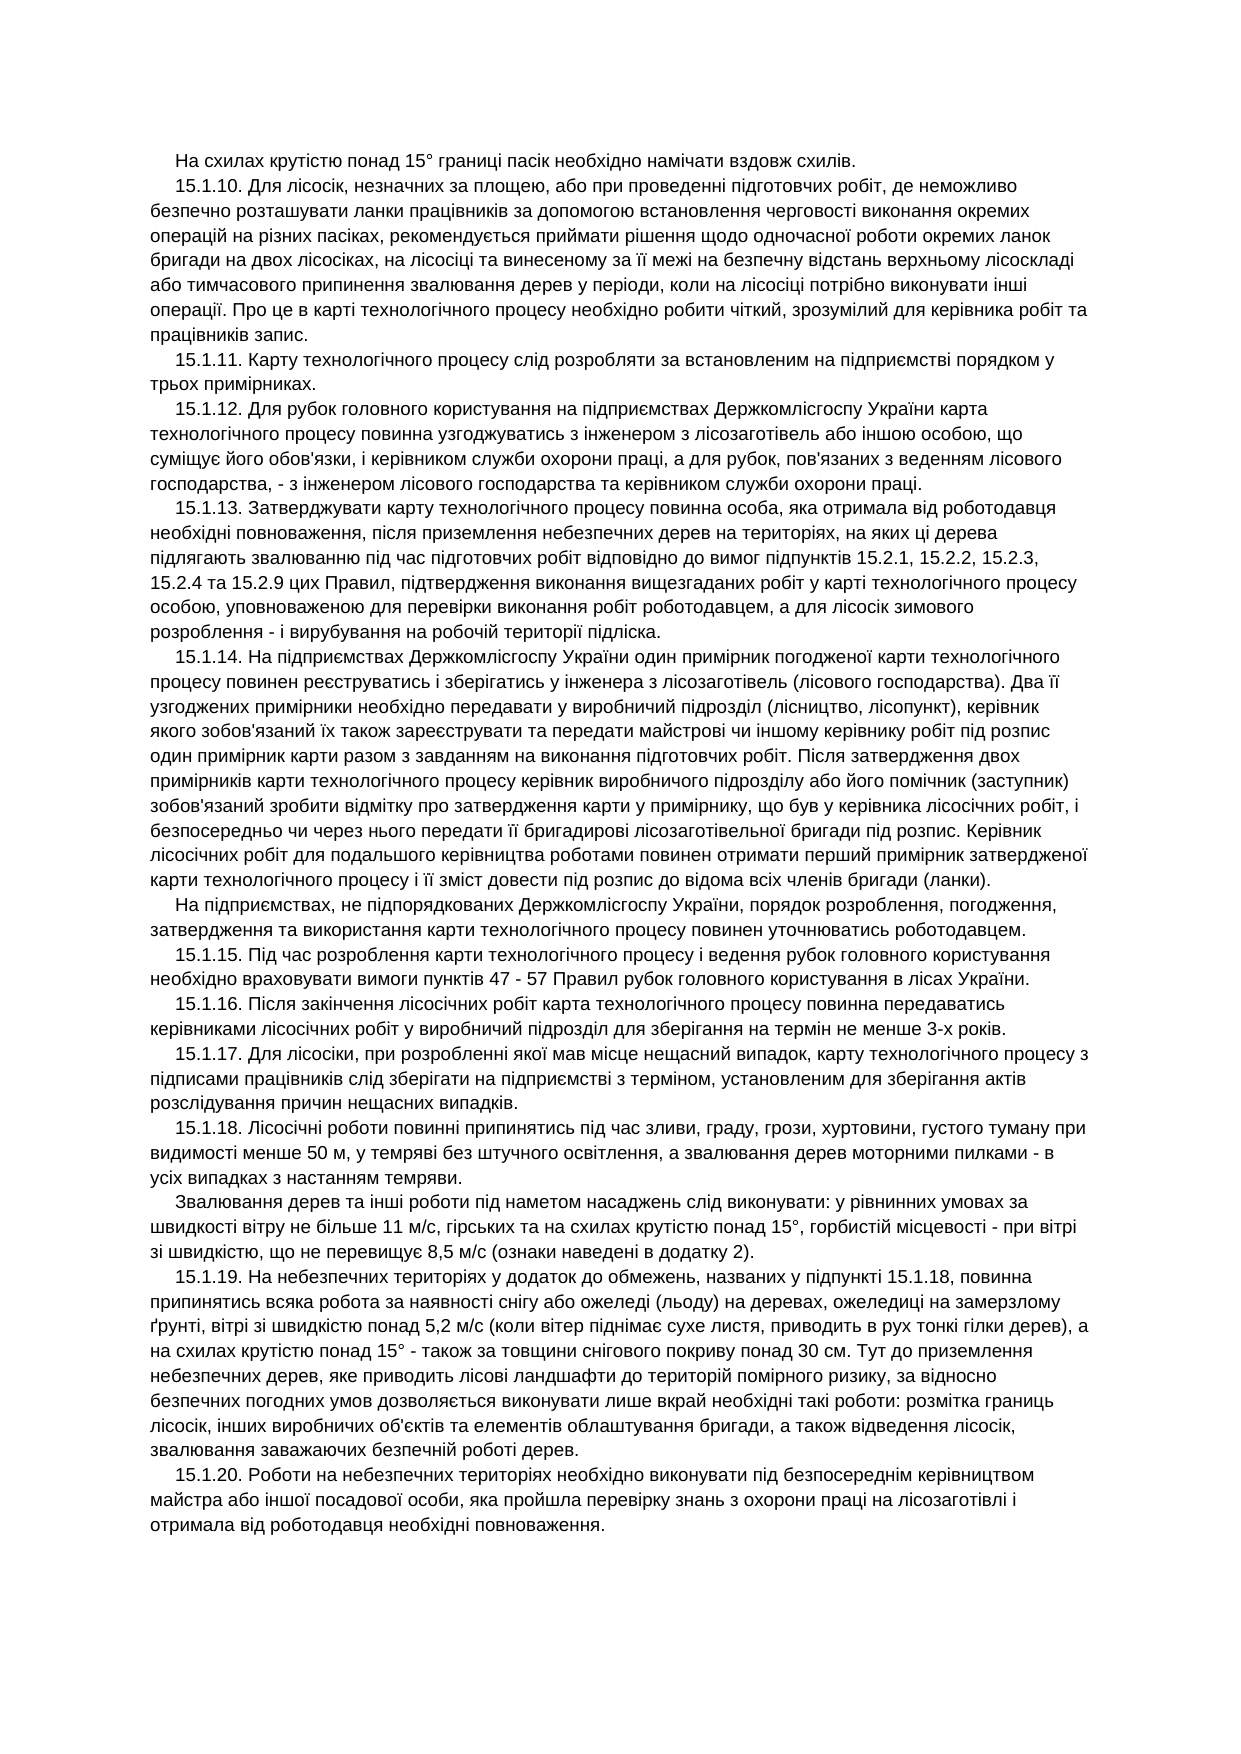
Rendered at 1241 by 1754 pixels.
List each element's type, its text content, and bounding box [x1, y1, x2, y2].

text 15.1.19. На небезпечних територіях у додаток до обмежень, названих у підпункті 15.1.18, повинна припинятись всяка робота за наявності снігу або ожеледі (льоду) на деревах, ожеледиці на замерзлому ґрунті, вітрі зі швидкістю понад 5,2 м/с (коли вітер піднімає сухе листя, приводить в рух тонкі гілки дерев), а на схилах крутістю понад 15° - також за товщини снігового покриву понад 30 см. Тут до приземлення небезпечних дерев, яке приводить лісові ландшафти до територій помірного ризику, за відносно безпечних погодних умов дозволяється виконувати лише вкрай необхідні такі роботи: розмітка границь лісосік, інших виробничих об'єктів та елементів облаштування бригади, а також відведення лісосік, звалювання заважаючих безпечній роботі дерев. [150, 1266, 1090, 1461]
text На підприємствах, не підпорядкованих Держкомлісгоспу України, порядок розроблення, погодження, затвердження та використання карти технологічного процесу повинен уточнюватись роботодавцем. [150, 894, 1090, 940]
text 15.1.16. Після закінчення лісосічних робіт карта технологічного процесу повинна передаватись керівниками лісосічних робіт у виробничий підрозділ для зберігання на термін не менше 3-х років. [150, 993, 1090, 1039]
text Звалювання дерев та інші роботи під наметом насаджень слід виконувати: у рівнинних умовах за швидкості вітру не більше 11 м/с, гірських та на схилах крутістю понад 15°, горбистій місцевості - при вітрі зі швидкістю, що не перевищує 8,5 м/с (ознаки наведені в додатку 2). [150, 1191, 1090, 1262]
text 15.1.17. Для лісосіки, при розробленні якої мав місце нещасний випадок, карту технологічного процесу з підписами працівників слід зберігати на підприємстві з терміном, установленим для зберігання актів розслідування причин нещасних випадків. [150, 1042, 1090, 1114]
text 15.1.10. Для лісосік, незначних за площею, або при проведенні підготовчих робіт, де неможливо безпечно розташувати ланки працівників за допомогою встановлення черговості виконання окремих операцій на різних пасіках, рекомендується приймати рішення щодо одночасної роботи окремих ланок бригади на двох лісосіках, на лісосіці та винесеному за її межі на безпечну відстань верхньому лісоскладі або тимчасового припинення звалювання дерев у періоди, коли на лісосіці потрібно виконувати інші операції. Про це в карті технологічного процесу необхідно робити чіткий, зрозумілий для керівника робіт та працівників запис. [150, 175, 1090, 345]
text На схилах крутістю понад 15° границі пасік необхідно намічати вздовж схилів. [150, 150, 1090, 172]
text 15.1.13. Затверджувати карту технологічного процесу повинна особа, яка отримала від роботодавця необхідні повноваження, після приземлення небезпечних дерев на територіях, на яких ці дерева підлягають звалюванню під час підготовчих робіт відповідно до вимог підпунктів 15.2.1, 15.2.2, 15.2.3, 15.2.4 та 15.2.9 цих Правил, підтвердження виконання вищезгаданих робіт у карті технологічного процесу особою, уповноваженою для перевірки виконання робіт роботодавцем, а для лісосік зимового розроблення - і вирубування на робочій території підліска. [150, 497, 1090, 643]
text 15.1.20. Роботи на небезпечних територіях необхідно виконувати під безпосереднім керівництвом майстра або іншої посадової особи, яка пройшла перевірку знань з охорони праці на лісозаготівлі і отримала від роботодавця необхідні повноваження. [150, 1464, 1090, 1535]
text 15.1.12. Для рубок головного користування на підприємствах Держкомлісгоспу України карта технологічного процесу повинна узгоджуватись з інженером з лісозаготівель або іншою особою, що суміщує його обов'язки, і керівником служби охорони праці, а для рубок, пов'язаних з веденням лісового господарства, - з інженером лісового господарства та керівником служби охорони праці. [150, 398, 1090, 494]
text 15.1.18. Лісосічні роботи повинні припинятись під час зливи, граду, грози, хуртовини, густого туману при видимості менше 50 м, у темряві без штучного освітлення, а звалювання дерев моторними пилками - в усіх випадках з настанням темряви. [150, 1117, 1090, 1188]
text 15.1.14. На підприємствах Держкомлісгоспу України один примірник погодженої карти технологічного процесу повинен реєструватись і зберігатись у інженера з лісозаготівель (лісового господарства). Два її узгоджених примірники необхідно передавати у виробничий підрозділ (лісництво, лісопункт), керівник якого зобов'язаний їх також зареєструвати та передати майстрові чи іншому керівнику робіт під розпис один примірник карти разом з завданням на виконання підготовчих робіт. Після затвердження двох примірників карти технологічного процесу керівник виробничого підрозділу або його помічник (заступник) зобов'язаний зробити відмітку про затвердження карти у примірнику, що був у керівника лісосічних робіт, і безпосередньо чи через нього передати її бригадирові лісозаготівельної бригади під розпис. Керівник лісосічних робіт для подальшого керівництва роботами повинен отримати перший примірник затвердженої карти технологічного процесу і її зміст довести під розпис до відома всіх членів бригади (ланки). [150, 646, 1090, 891]
text 15.1.11. Карту технологічного процесу слід розробляти за встановленим на підприємстві порядком у трьох примірниках. [150, 348, 1090, 395]
text 15.1.15. Під час розроблення карти технологічного процесу і ведення рубок головного користування необхідно враховувати вимоги пунктів 47 - 57 Правил рубок головного користування в лісах України. [150, 943, 1090, 990]
